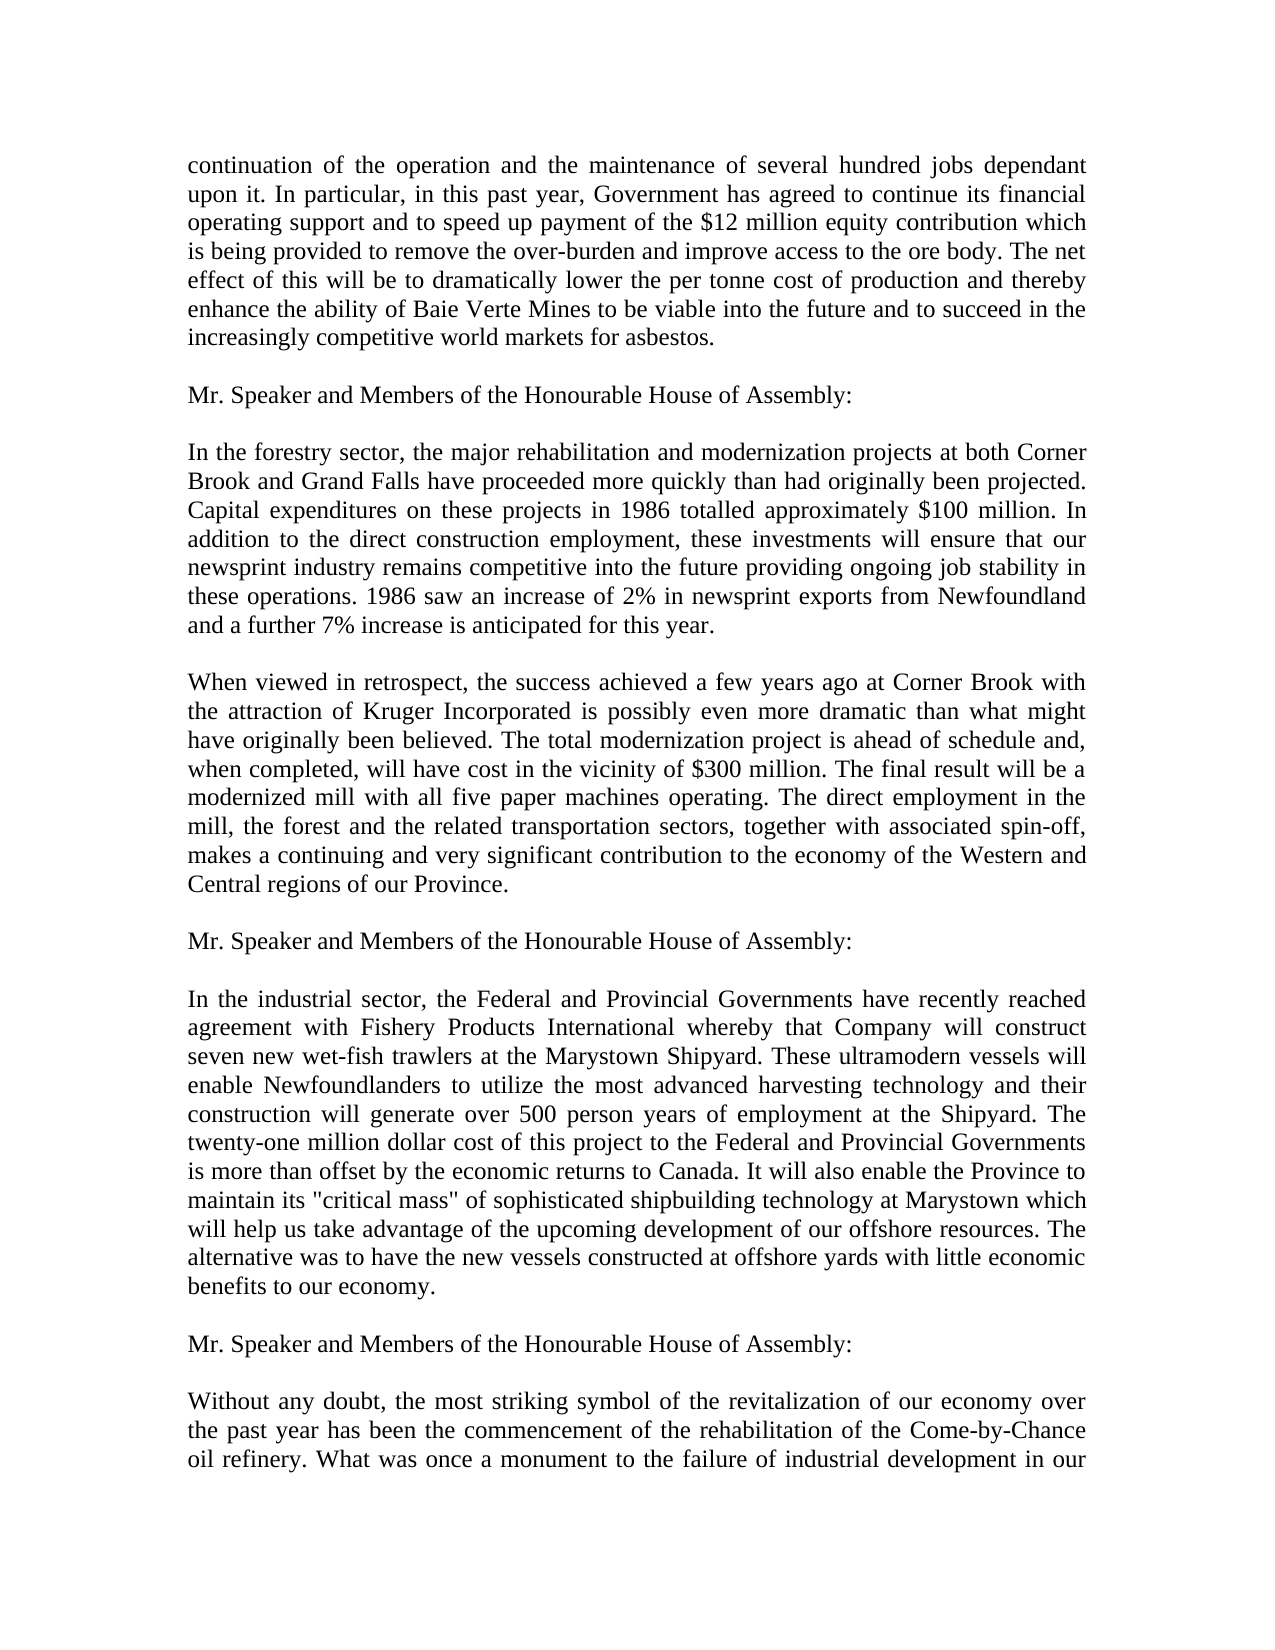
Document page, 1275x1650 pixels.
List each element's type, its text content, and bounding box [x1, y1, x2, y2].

text When viewed in retrospect, the success achieved a few years ago at Corner Brook with the attraction of Kruger Incorporated is possibly even more dramatic than what might have originally been believed. The total modernization project is ahead of schedule and, when completed, will have cost in the vicinity of $300 million. The final result will be a modernized mill with all five paper machines operating. The direct employment in the mill, the forest and the related transportation sectors, together with associated spin-off, makes a continuing and very significant contribution to the economy of the Western and Central regions of our Province. [187, 667, 1087, 897]
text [187, 150, 1087, 351]
text Mr. Speaker and Members of the Honourable House of Assembly: [187, 380, 1087, 409]
text Mr. Speaker and Members of the Honourable House of Assembly: [187, 926, 1087, 955]
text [187, 1386, 1087, 1472]
text In the industrial sector, the Federal and Provincial Governments have recently reached agreement with Fishery Products International whereby that Company will construct seven new wet-fish trawlers at the Marystown Shipyard. These ultramodern vessels will enable Newfoundlanders to utilize the most advanced harvesting technology and their construction will generate over 500 person years of employment at the Shipyard. The twenty-one million dollar cost of this project to the Federal and Provincial Governments is more than offset by the economic returns to Canada. It will also enable the Province to maintain its "critical mass" of sophisticated shipbuilding technology at Marystown which will help us take advantage of the upcoming development of our offshore resources. The alternative was to have the new vessels constructed at offshore yards with little economic benefits to our economy. [187, 984, 1087, 1300]
text Mr. Speaker and Members of the Honourable House of Assembly: [187, 1329, 1087, 1357]
text In the forestry sector, the major rehabilitation and modernization projects at both Corner Brook and Grand Falls have proceeded more quickly than had originally been projected. Capital expenditures on these projects in 1986 totalled approximately $100 million. In addition to the direct construction employment, these investments will ensure that our newsprint industry remains competitive into the future providing ongoing job stability in these operations. 1986 saw an increase of 2% in newsprint exports from Newfoundland and a further 7% increase is anticipated for this year. [187, 437, 1087, 639]
